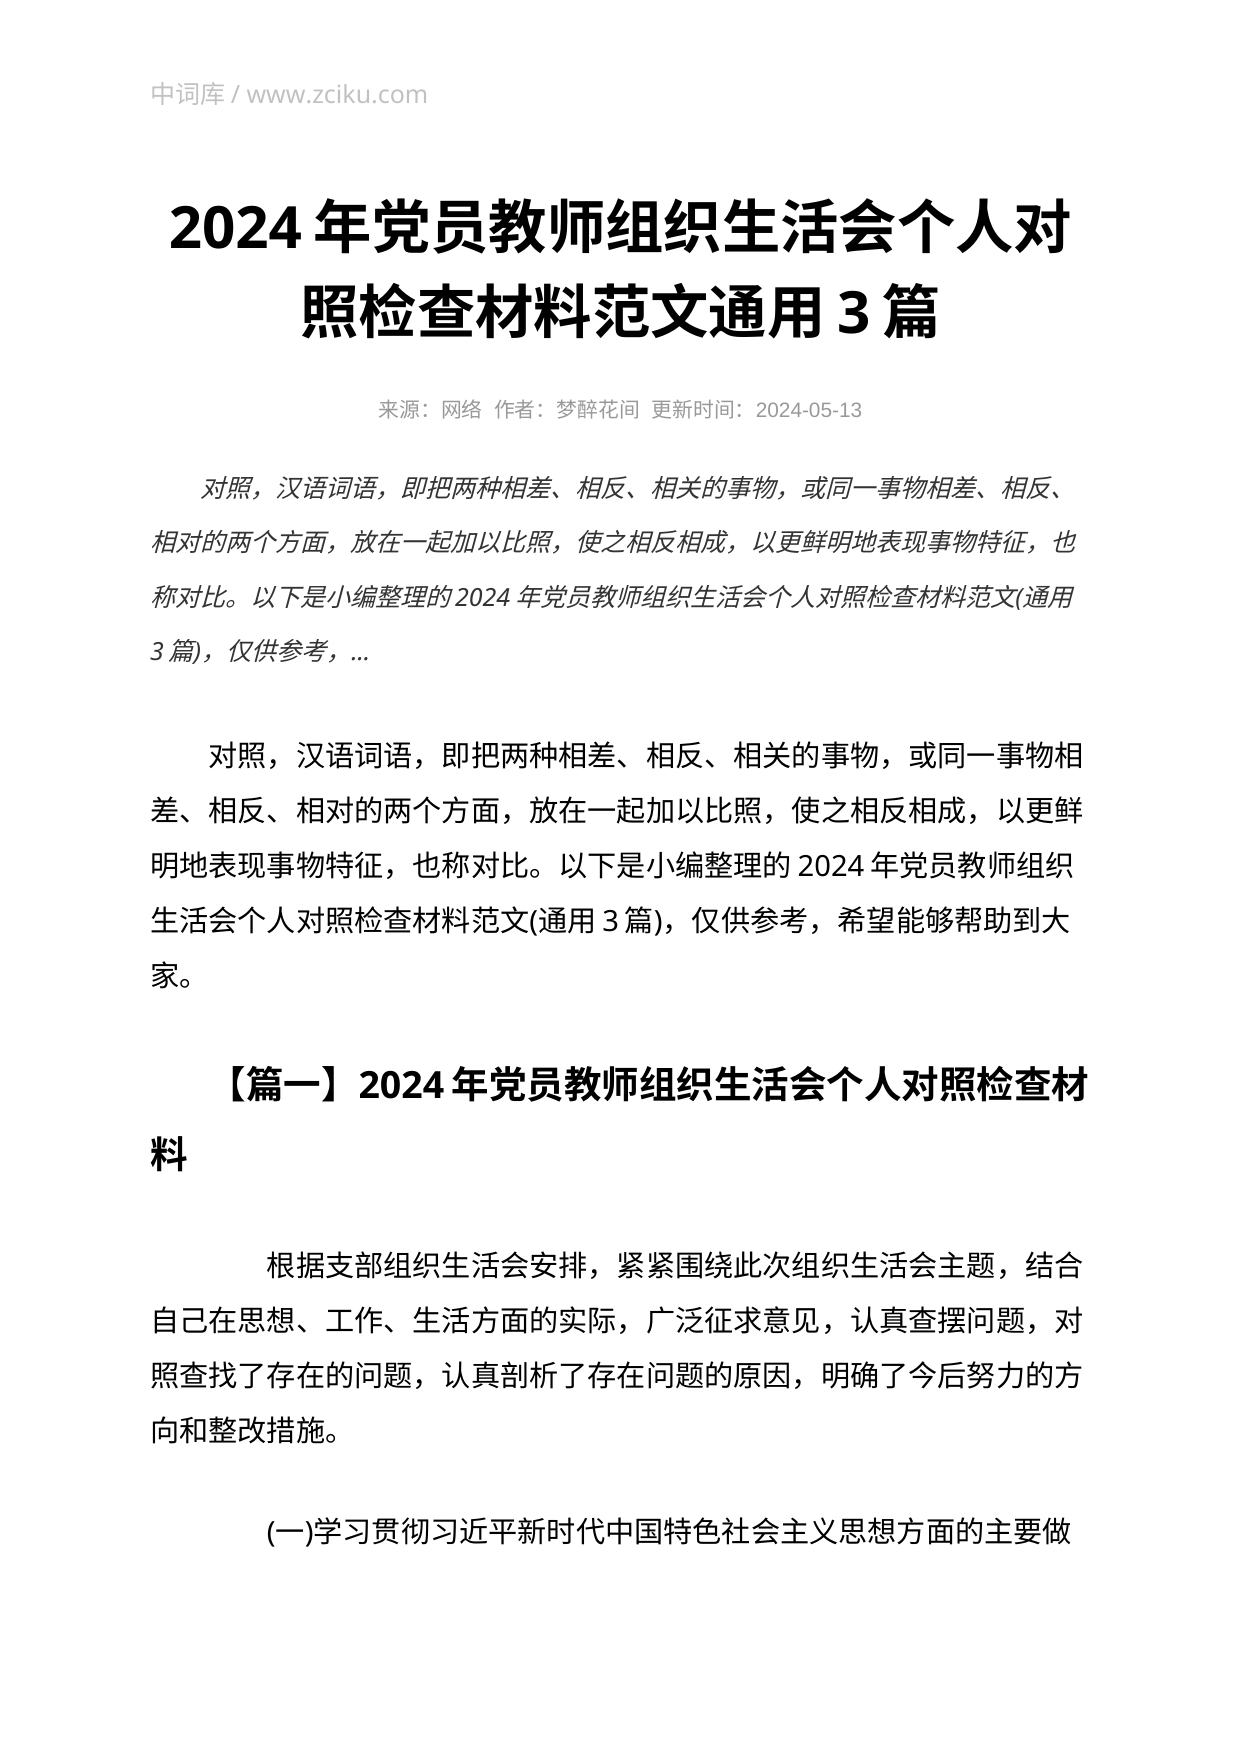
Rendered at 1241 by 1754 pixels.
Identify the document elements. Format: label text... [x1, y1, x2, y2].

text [150, 1509, 1090, 1551]
subtitle 2024年党员教师组织生活会个人对照检查材料范文通用3篇 [150, 181, 1090, 351]
text 【篇一】2024年党员教师组织生活会个人对照检查材料 [150, 1054, 1090, 1179]
text 根据支部组织生活会安排，紧紧围绕此次组织生活会主题，结合自己在思想、工作、生活方面的实际，广泛征求意见，认真查摆问题，对照查找了存在的问题，认真剖析了存在问题的原因，明确了今后努力的方向和整改措施。 [150, 1243, 1090, 1449]
text 对照，汉语词语，即把两种相差、相反、相关的事物，或同一事物相差、相反、相对的两个方面，放在一起加以比照，使之相反相成，以更鲜明地表现事物特征，也称对比。以下是小编整理的2024年党员教师组织生活会个人对照检查材料范文(通用3篇)，仅供参考，希望能够帮助到大家。 [150, 733, 1090, 995]
text 来源：网络 作者：梦醉花间 更新时间：2024-05-13 [150, 398, 1090, 422]
text 对照，汉语词语，即把两种相差、相反、相关的事物，或同一事物相差、相反、相对的两个方面，放在一起加以比照，使之相反相成，以更鲜明地表现事物特征，也称对比。以下是小编整理的2024年党员教师组织生活会个人对照检查材料范文(通用3篇)，仅供参考，... [150, 468, 1090, 668]
